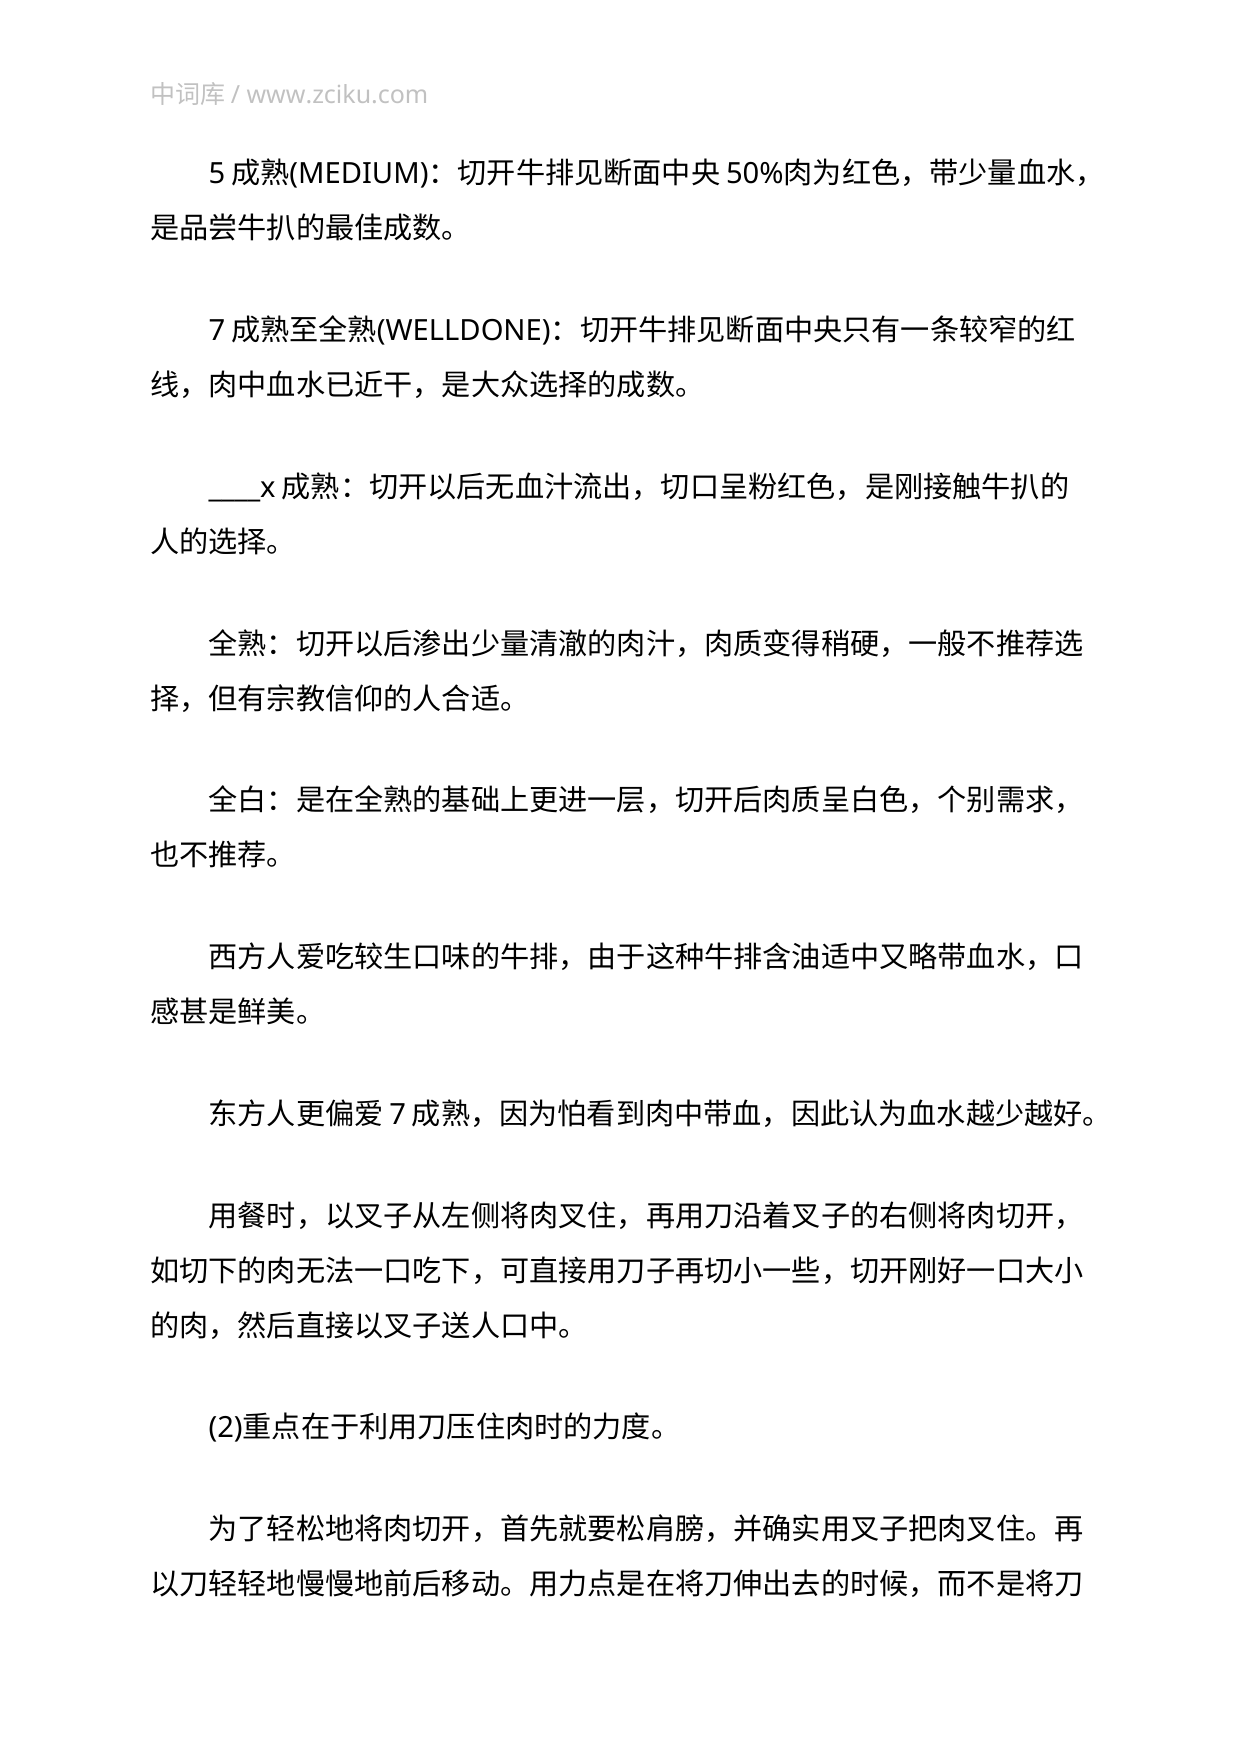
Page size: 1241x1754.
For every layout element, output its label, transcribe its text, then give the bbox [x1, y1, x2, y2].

text ____x成熟：切开以后无血汁流出，切口呈粉红色，是刚接触牛扒的人的选择。 [150, 463, 1090, 561]
text 5成熟(MEDIUM)：切开牛排见断面中央50%肉为红色，带少量血水，是品尝牛扒的最佳成数。 [150, 150, 1090, 247]
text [150, 1506, 1090, 1603]
text 全熟：切开以后渗出少量清澈的肉汁，肉质变得稍硬，一般不推荐选择，但有宗教信仰的人合适。 [150, 620, 1090, 717]
text 用餐时，以叉子从左侧将肉叉住，再用刀沿着叉子的右侧将肉切开，如切下的肉无法一口吃下，可直接用刀子再切小一些，切开刚好一口大小的肉，然后直接以叉子送人口中。 [150, 1192, 1090, 1344]
text 西方人爱吃较生口味的牛排，由于这种牛排含油适中又略带血水，口感甚是鲜美。 [150, 934, 1090, 1031]
text 7成熟至全熟(WELLDONE)：切开牛排见断面中央只有一条较窄的红线，肉中血水已近干，是大众选择的成数。 [150, 307, 1090, 404]
text (2)重点在于利用刀压住肉时的力度。 [150, 1404, 1090, 1446]
text 东方人更偏爱7成熟，因为怕看到肉中带血，因此认为血水越少越好。 [150, 1090, 1090, 1133]
text 全白：是在全熟的基础上更进一层，切开后肉质呈白色，个别需求，也不推荐。 [150, 777, 1090, 874]
